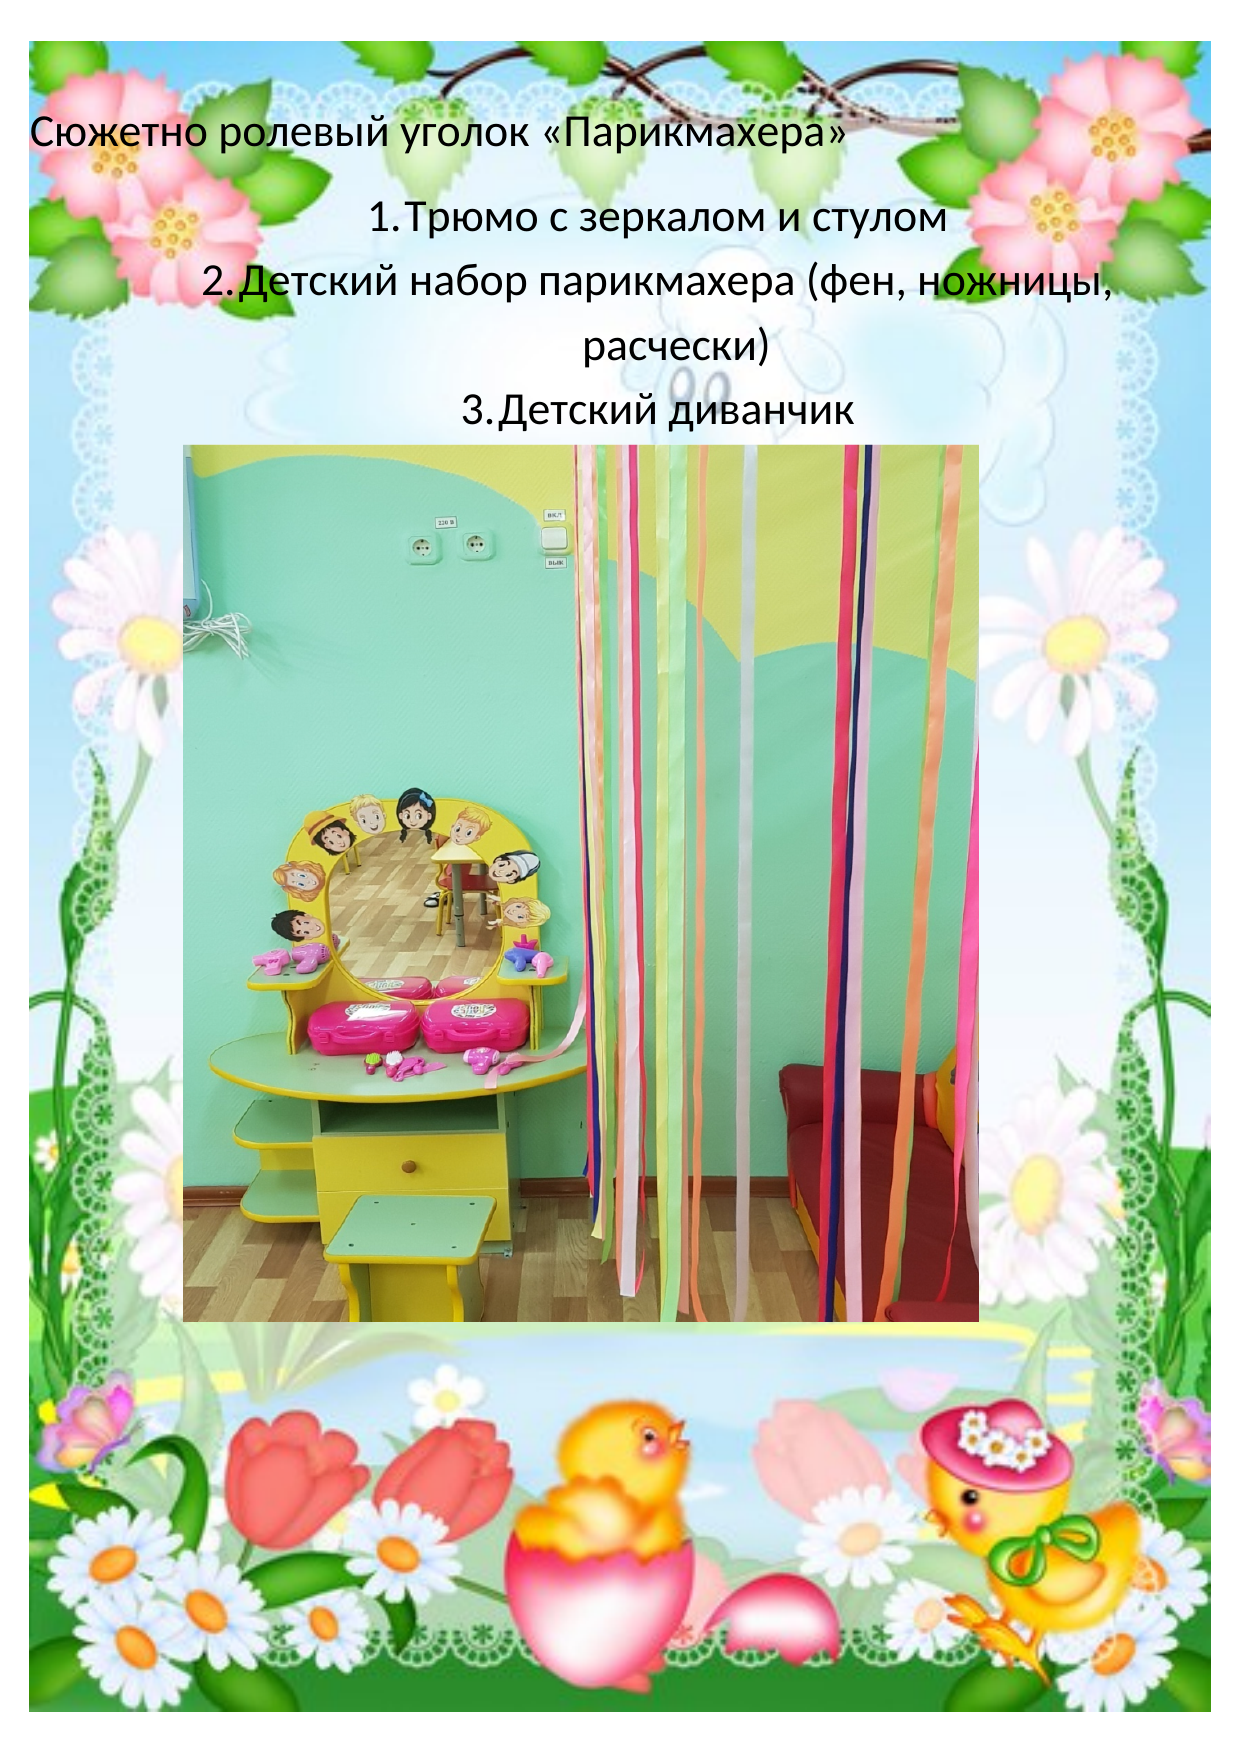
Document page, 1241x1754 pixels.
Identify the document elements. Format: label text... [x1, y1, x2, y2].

list Детский диванчик [104, 380, 1211, 436]
picture [29, 41, 1211, 102]
list Трюмо с зеркалом и стулом [104, 187, 1211, 243]
text Сюжетно ролевый уголок «Парикмахера» [29, 102, 1211, 158]
picture [29, 158, 1211, 1712]
list Детский набор парикмахера (фен, ножницы, расчески) [104, 251, 1211, 371]
